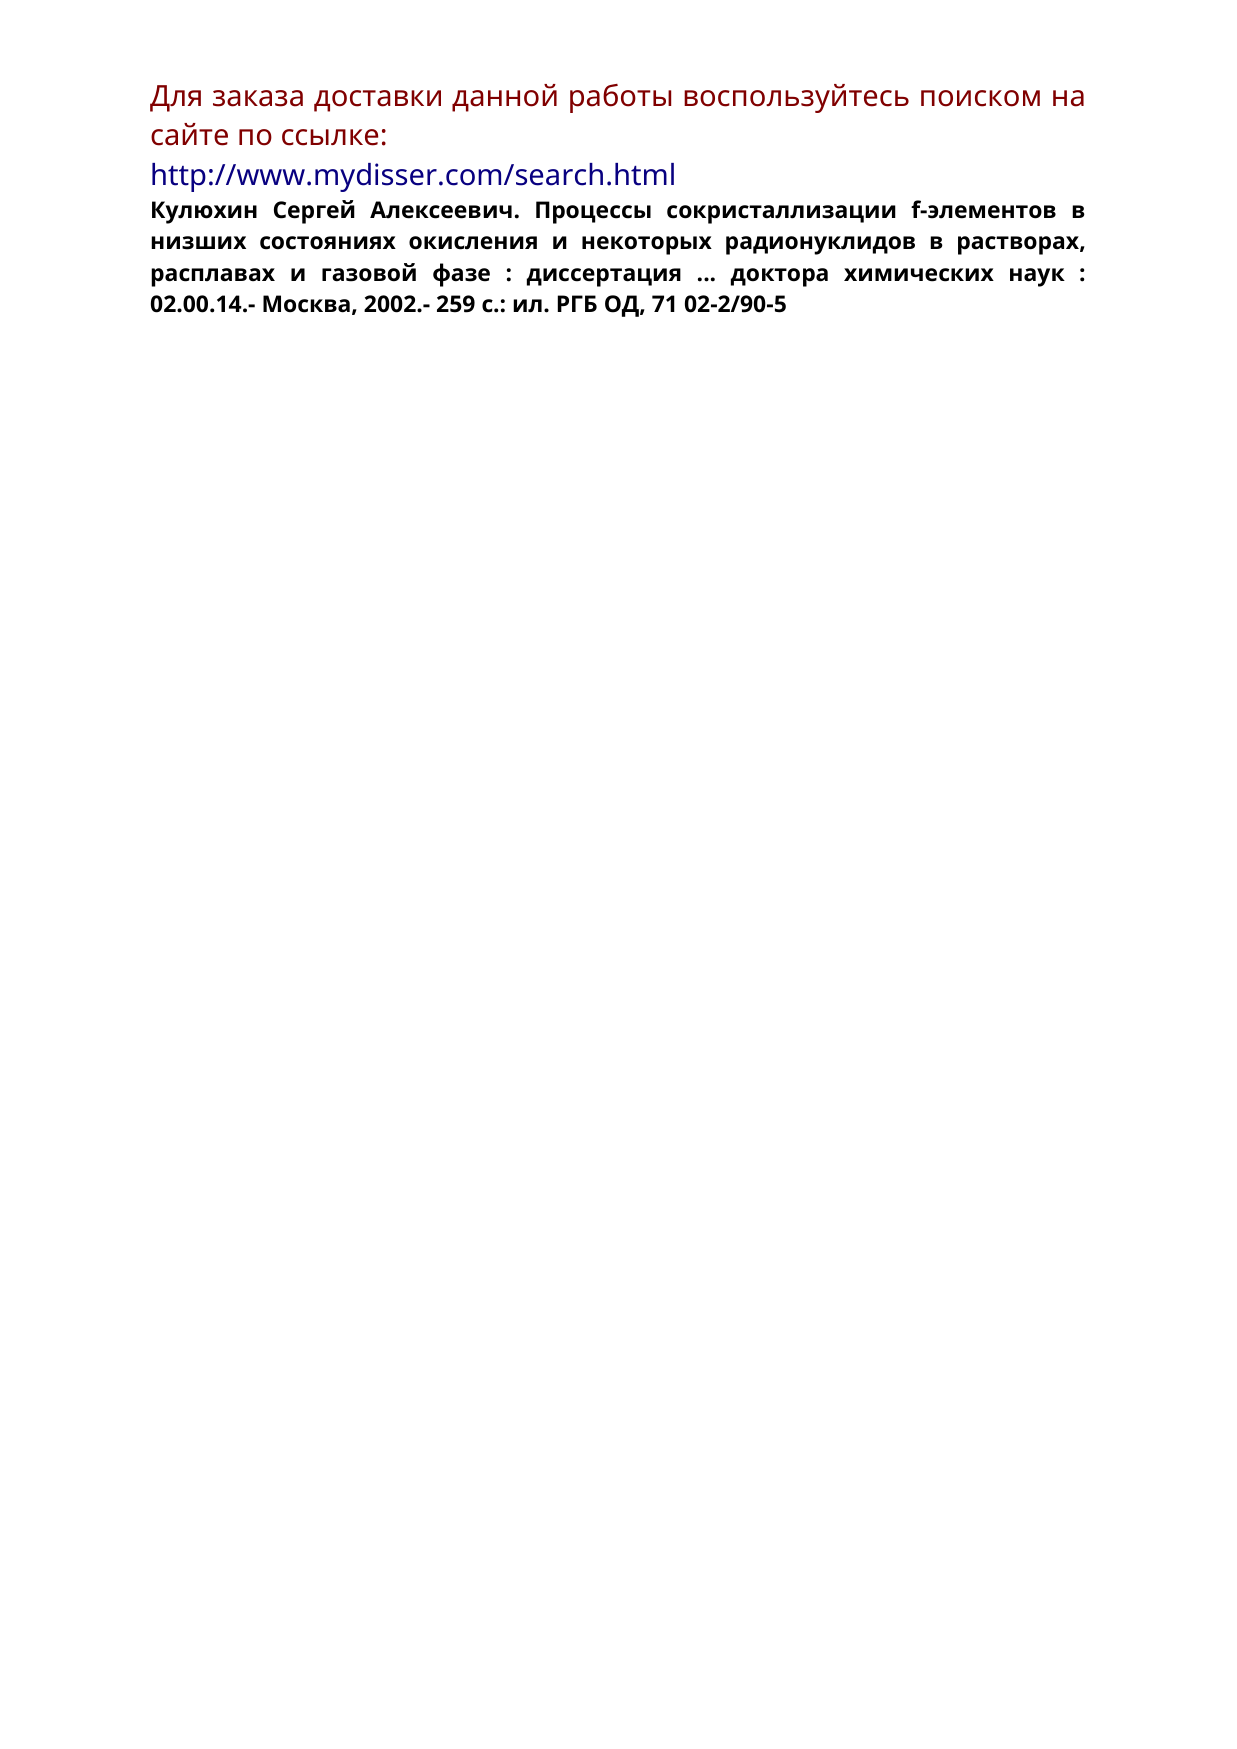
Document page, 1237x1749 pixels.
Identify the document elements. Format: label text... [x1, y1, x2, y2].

text Кулюхин Сергей Алексеевич. Процессы сокристаллизации f-элементов в низших состояниях окисления и некоторых радионуклидов в растворах, расплавах и газовой фазе : диссертация ... доктора химических наук : 02.00.14.- Москва, 2002.- 259 с.: ил. РГБ ОД, 71 02-2/90-5 [150, 194, 1086, 319]
